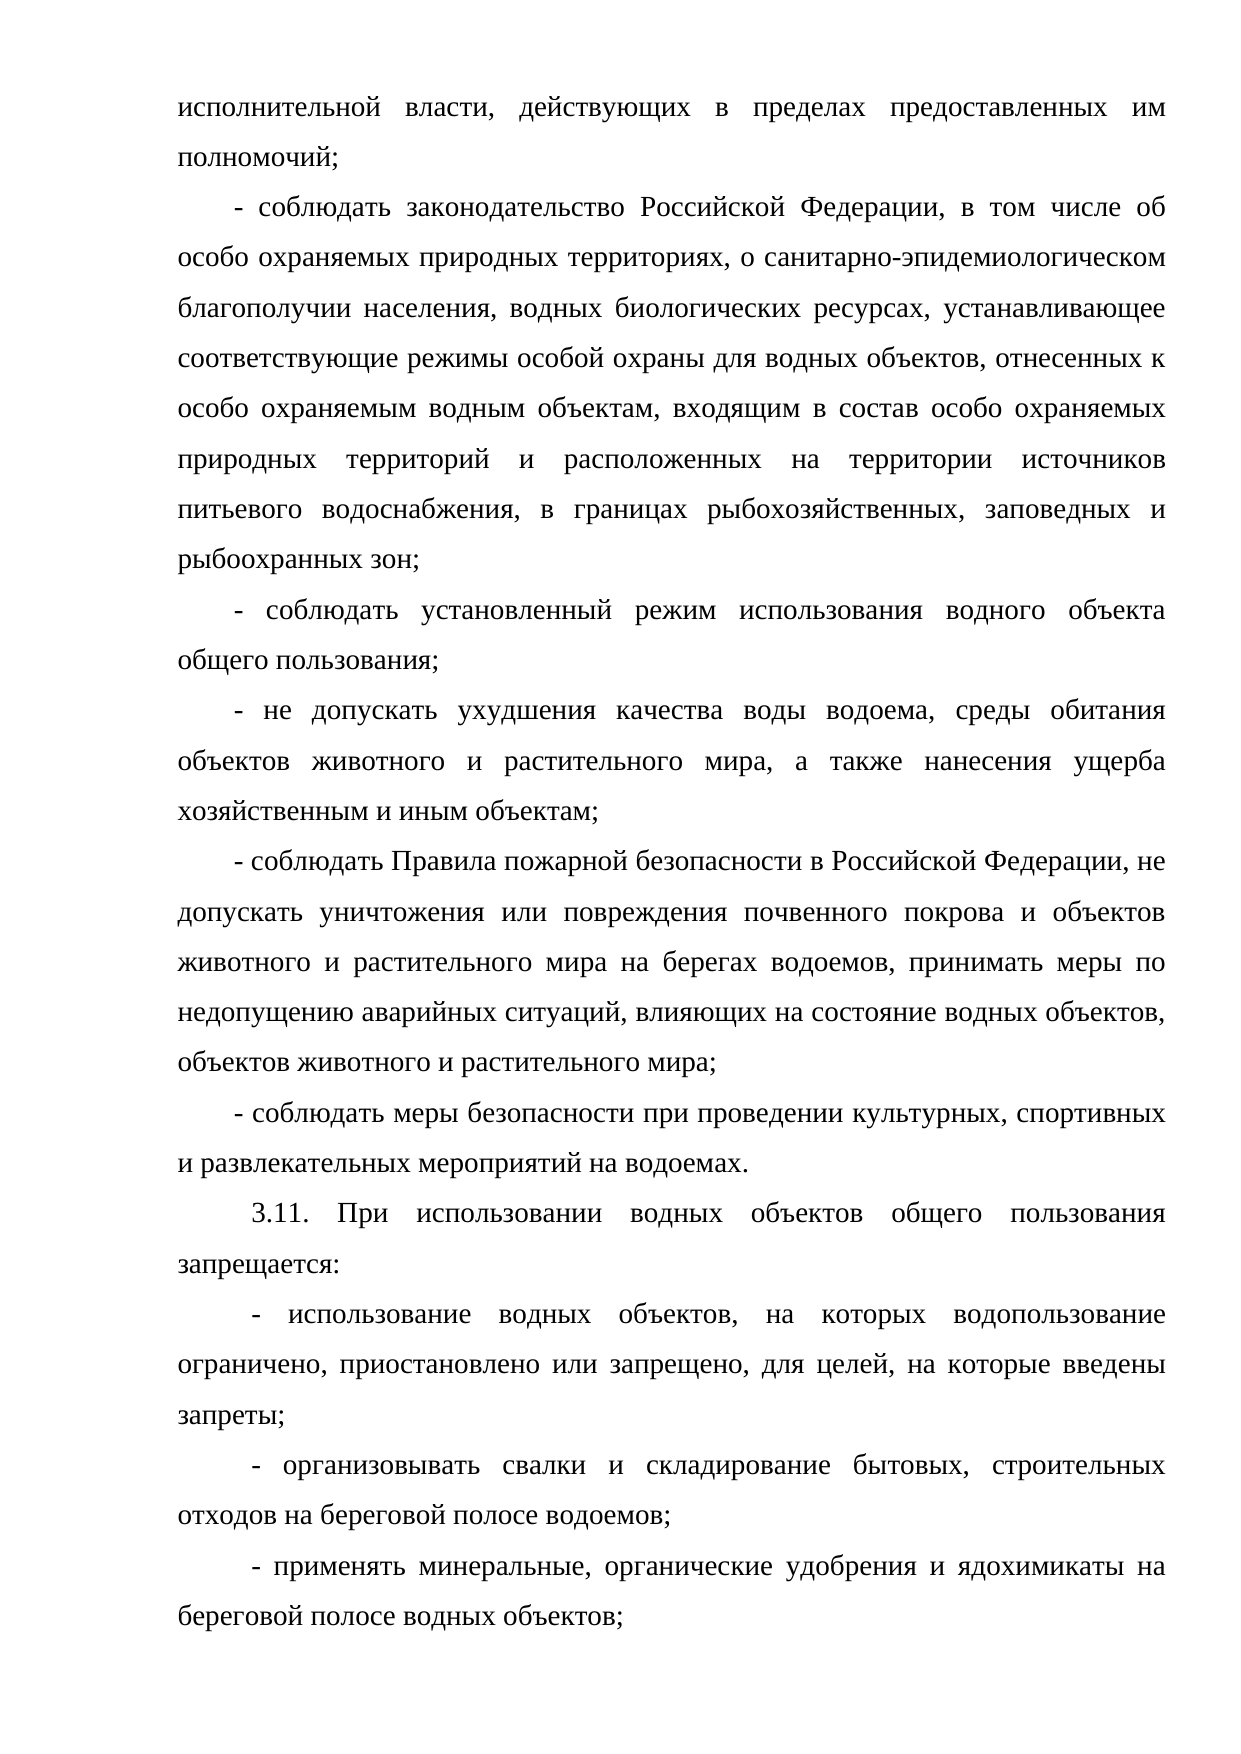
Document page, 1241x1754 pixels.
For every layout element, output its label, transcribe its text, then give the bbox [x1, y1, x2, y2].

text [177, 89, 1167, 172]
text - соблюдать установленный режим использования водного объекта общего пользования; [177, 592, 1167, 676]
text - соблюдать меры безопасности при проведении культурных, спортивных и развлекательных мероприятий на водоемах. [177, 1095, 1167, 1179]
text - соблюдать Правила пожарной безопасности в Российской Федерации, не допускать уничтожения или повреждения почвенного покрова и объектов животного и растительного мира на берегах водоемов, принимать меры по недопущению аварийных ситуаций, влияющих на состояние водных объектов, объектов животного и растительного мира; [177, 843, 1167, 1078]
text - организовывать свалки и складирование бытовых, строительных отходов на береговой полосе водоемов; [177, 1447, 1167, 1531]
text - использование водных объектов, на которых водопользование ограничено, приостановлено или запрещено, для целей, на которые введены запреты; [177, 1296, 1167, 1430]
text - не допускать ухудшения качества воды водоема, среды обитания объектов животного и растительного мира, а также нанесения ущерба хозяйственным и иным объектам; [177, 692, 1167, 827]
text - применять минеральные, органические удобрения и ядохимикаты на береговой полосе водных объектов; [177, 1548, 1167, 1632]
text - соблюдать законодательство Российской Федерации, в том числе об особо охраняемых природных территориях, о санитарно-эпидемиологическом благополучии населения, водных биологических ресурсах, устанавливающее соответствующие режимы особой охраны для водных объектов, отнесенных к особо охраняемым водным объектам, входящим в состав особо охраняемых природных территорий и расположенных на территории источников питьевого водоснабжения, в границах рыбохозяйственных, заповедных и рыбоохранных зон; [177, 189, 1167, 575]
text 3.11. При использовании водных объектов общего пользования запрещается: [177, 1196, 1167, 1279]
